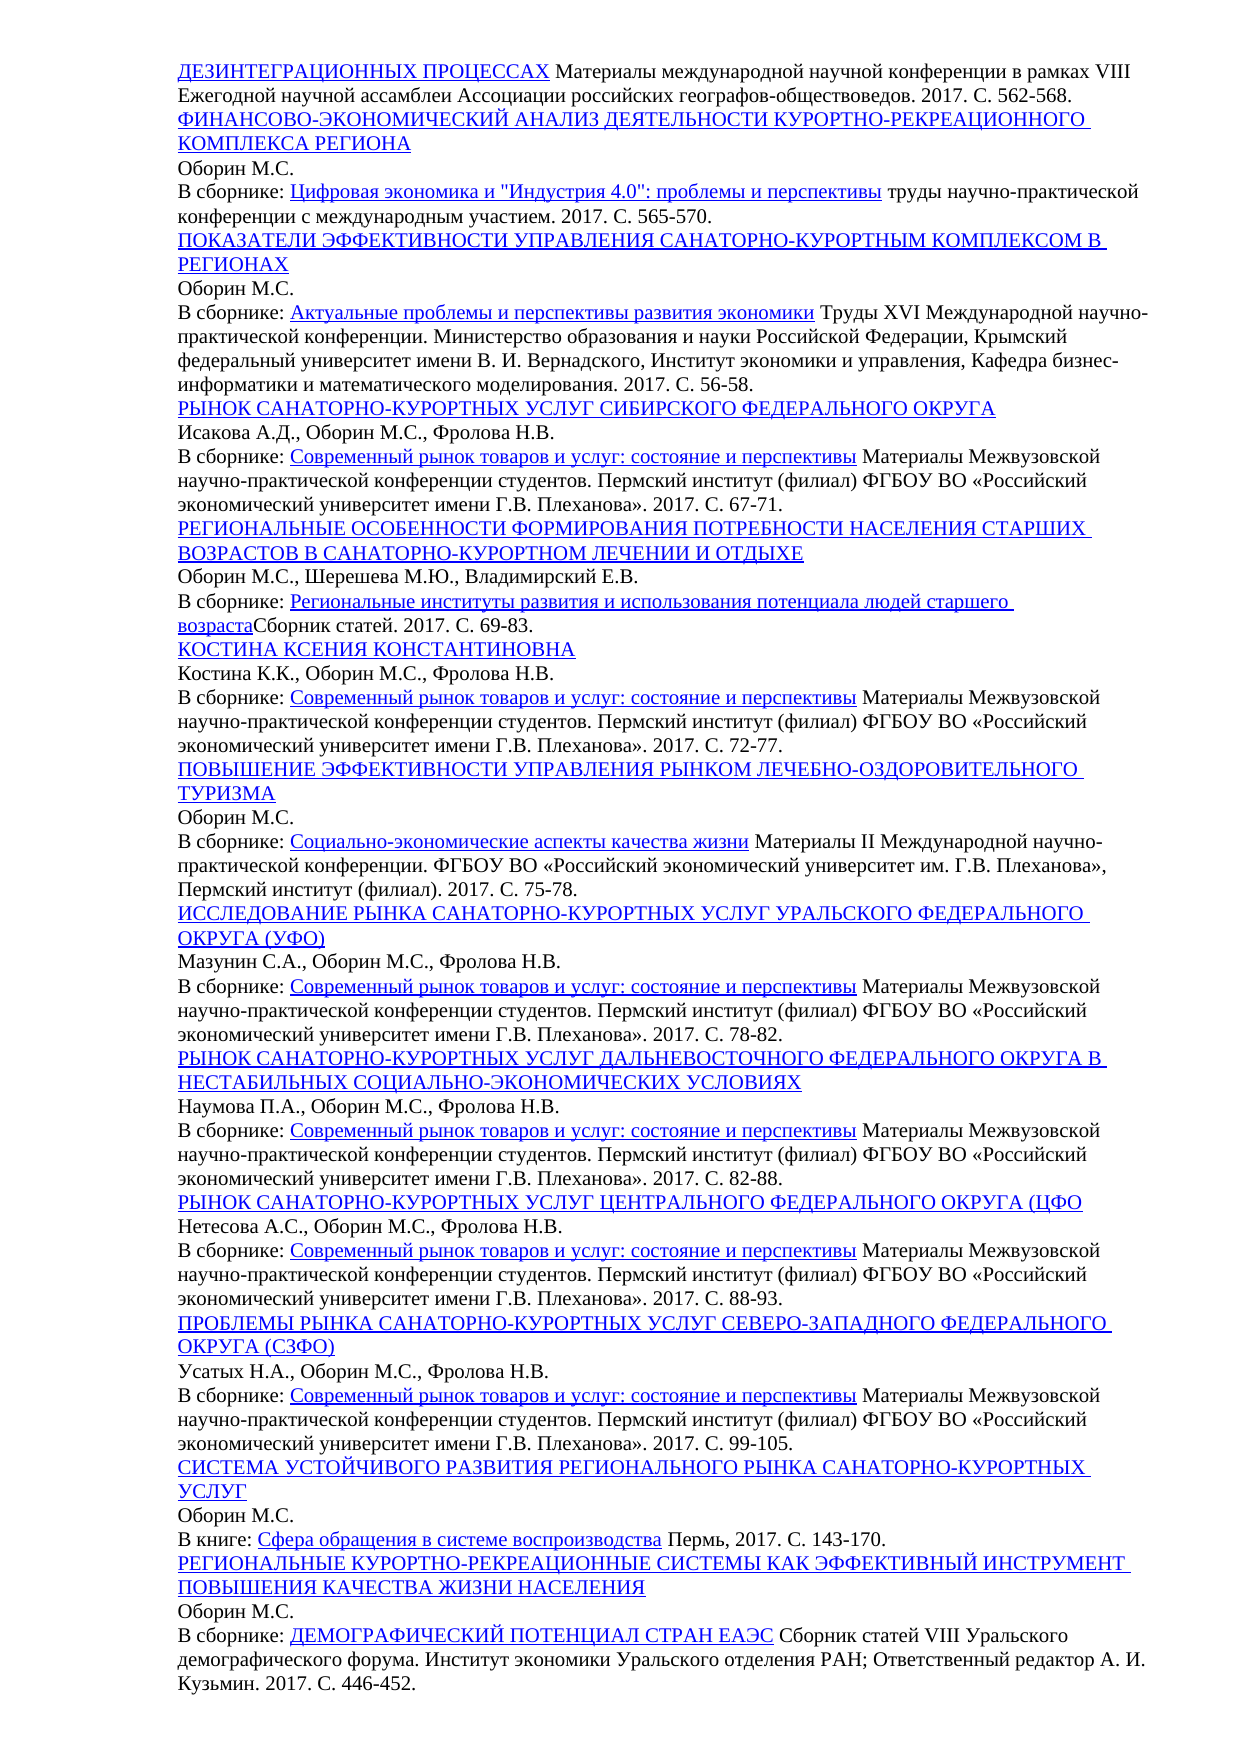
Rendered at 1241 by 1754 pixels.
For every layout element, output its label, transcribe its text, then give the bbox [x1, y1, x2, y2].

text РЫНОК САНАТОРНО-КУРОРТНЫХ УСЛУГ СИБИРСКОГО ФЕДЕРАЛЬНОГО ОКРУГА Исакова А.Д., Оборин М.С., Фролова Н.В. В сборнике: Современный рынок товаров и услуг: состояние и перспективы Материалы Межвузовской научно-практической конференции студентов. Пермский институт (филиал) ФГБОУ ВО «Российский экономический университет имени Г.В. Плеханова». 2017. С. 67-71. [177, 396, 1152, 516]
text ФИНАНСОВО-ЭКОНОМИЧЕСКИЙ АНАЛИЗ ДЕЯТЕЛЬНОСТИ КУРОРТНО-РЕКРЕАЦИОННОГО КОМПЛЕКСА РЕГИОНА Оборин М.С. В сборнике: Цифровая экономика и "Индустрия 4.0": проблемы и перспективы труды научно-практической конференции с международным участием. 2017. С. 565-570. [177, 107, 1152, 228]
text ПРОБЛЕМЫ РЫНКА САНАТОРНО-КУРОРТНЫХ УСЛУГ СЕВЕРО-ЗАПАДНОГО ФЕДЕРАЛЬНОГО ОКРУГА (СЗФО) Усатых Н.А., Оборин М.С., Фролова Н.В. В сборнике: Современный рынок товаров и услуг: состояние и перспективы Материалы Межвузовской научно-практической конференции студентов. Пермский институт (филиал) ФГБОУ ВО «Российский экономический университет имени Г.В. Плеханова». 2017. С. 99-105. [177, 1310, 1152, 1455]
text СИСТЕМА УСТОЙЧИВОГО РАЗВИТИЯ РЕГИОНАЛЬНОГО РЫНКА САНАТОРНО-КУРОРТНЫХ УСЛУГ Оборин М.С. В книге: Сфера обращения в системе воспроизводства Пермь, 2017. С. 143-170. [177, 1455, 1152, 1551]
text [177, 59, 1152, 107]
text РЕГИОНАЛЬНЫЕ ОСОБЕННОСТИ ФОРМИРОВАНИЯ ПОТРЕБНОСТИ НАСЕЛЕНИЯ СТАРШИХ ВОЗРАСТОВ В САНАТОРНО-КУРОРТНОМ ЛЕЧЕНИИ И ОТДЫХЕ Оборин М.С., Шерешева М.Ю., Владимирский Е.В. В сборнике: Региональные институты развития и использования потенциала людей старшего возрастаСборник статей. 2017. С. 69-83. [177, 516, 1152, 637]
text КОСТИНА КСЕНИЯ КОНСТАНТИНОВНА Костина К.К., Оборин М.С., Фролова Н.В. В сборнике: Современный рынок товаров и услуг: состояние и перспективы Материалы Межвузовской научно-практической конференции студентов. Пермский институт (филиал) ФГБОУ ВО «Российский экономический университет имени Г.В. Плеханова». 2017. С. 72-77. [177, 637, 1152, 757]
text РЫНОК САНАТОРНО-КУРОРТНЫХ УСЛУГ ЦЕНТРАЛЬНОГО ФЕДЕРАЛЬНОГО ОКРУГА (ЦФО Нетесова А.С., Оборин М.С., Фролова Н.В. В сборнике: Современный рынок товаров и услуг: состояние и перспективы Материалы Межвузовской научно-практической конференции студентов. Пермский институт (филиал) ФГБОУ ВО «Российский экономический университет имени Г.В. Плеханова». 2017. С. 88-93. [177, 1190, 1152, 1310]
text РЕГИОНАЛЬНЫЕ КУРОРТНО-РЕКРЕАЦИОННЫЕ СИСТЕМЫ КАК ЭФФЕКТИВНЫЙ ИНСТРУМЕНТ ПОВЫШЕНИЯ КАЧЕСТВА ЖИЗНИ НАСЕЛЕНИЯ Оборин М.С. В сборнике: ДЕМОГРАФИЧЕСКИЙ ПОТЕНЦИАЛ СТРАН ЕАЭС Сборник статей VIII Уральского демографического форума. Институт экономики Уральского отделения РАН; Ответственный редактор А. И. Кузьмин. 2017. С. 446-452. [177, 1551, 1152, 1695]
text ИССЛЕДОВАНИЕ РЫНКА САНАТОРНО-КУРОРТНЫХ УСЛУГ УРАЛЬСКОГО ФЕДЕРАЛЬНОГО ОКРУГА (УФО) Мазунин С.А., Оборин М.С., Фролова Н.В. В сборнике: Современный рынок товаров и услуг: состояние и перспективы Материалы Межвузовской научно-практической конференции студентов. Пермский институт (филиал) ФГБОУ ВО «Российский экономический университет имени Г.В. Плеханова». 2017. С. 78-82. [177, 901, 1152, 1046]
text ПОКАЗАТЕЛИ ЭФФЕКТИВНОСТИ УПРАВЛЕНИЯ САНАТОРНО-КУРОРТНЫМ КОМПЛЕКСОМ В РЕГИОНАХ Оборин М.С. В сборнике: Актуальные проблемы и перспективы развития экономики Труды XVI Международной научно-практической конференции. Министерство образования и науки Российской Федерации, Крымский федеральный университет имени В. И. Вернадского, Институт экономики и управления, Кафедра бизнес-информатики и математического моделирования. 2017. С. 56-58. [177, 228, 1152, 396]
text ПОВЫШЕНИЕ ЭФФЕКТИВНОСТИ УПРАВЛЕНИЯ РЫНКОМ ЛЕЧЕБНО-ОЗДОРОВИТЕЛЬНОГО ТУРИЗМА Оборин М.С. В сборнике: Социально-экономические аспекты качества жизни Материалы II Международной научно-практической конференции. ФГБОУ ВО «Российский экономический университет им. Г.В. Плеханова», Пермский институт (филиал). 2017. С. 75-78. [177, 757, 1152, 901]
text РЫНОК САНАТОРНО-КУРОРТНЫХ УСЛУГ ДАЛЬНЕВОСТОЧНОГО ФЕДЕРАЛЬНОГО ОКРУГА В НЕСТАБИЛЬНЫХ СОЦИАЛЬНО-ЭКОНОМИЧЕСКИХ УСЛОВИЯХ Наумова П.А., Оборин М.С., Фролова Н.В. В сборнике: Современный рынок товаров и услуг: состояние и перспективы Материалы Межвузовской научно-практической конференции студентов. Пермский институт (филиал) ФГБОУ ВО «Российский экономический университет имени Г.В. Плеханова». 2017. С. 82-88. [177, 1046, 1152, 1190]
